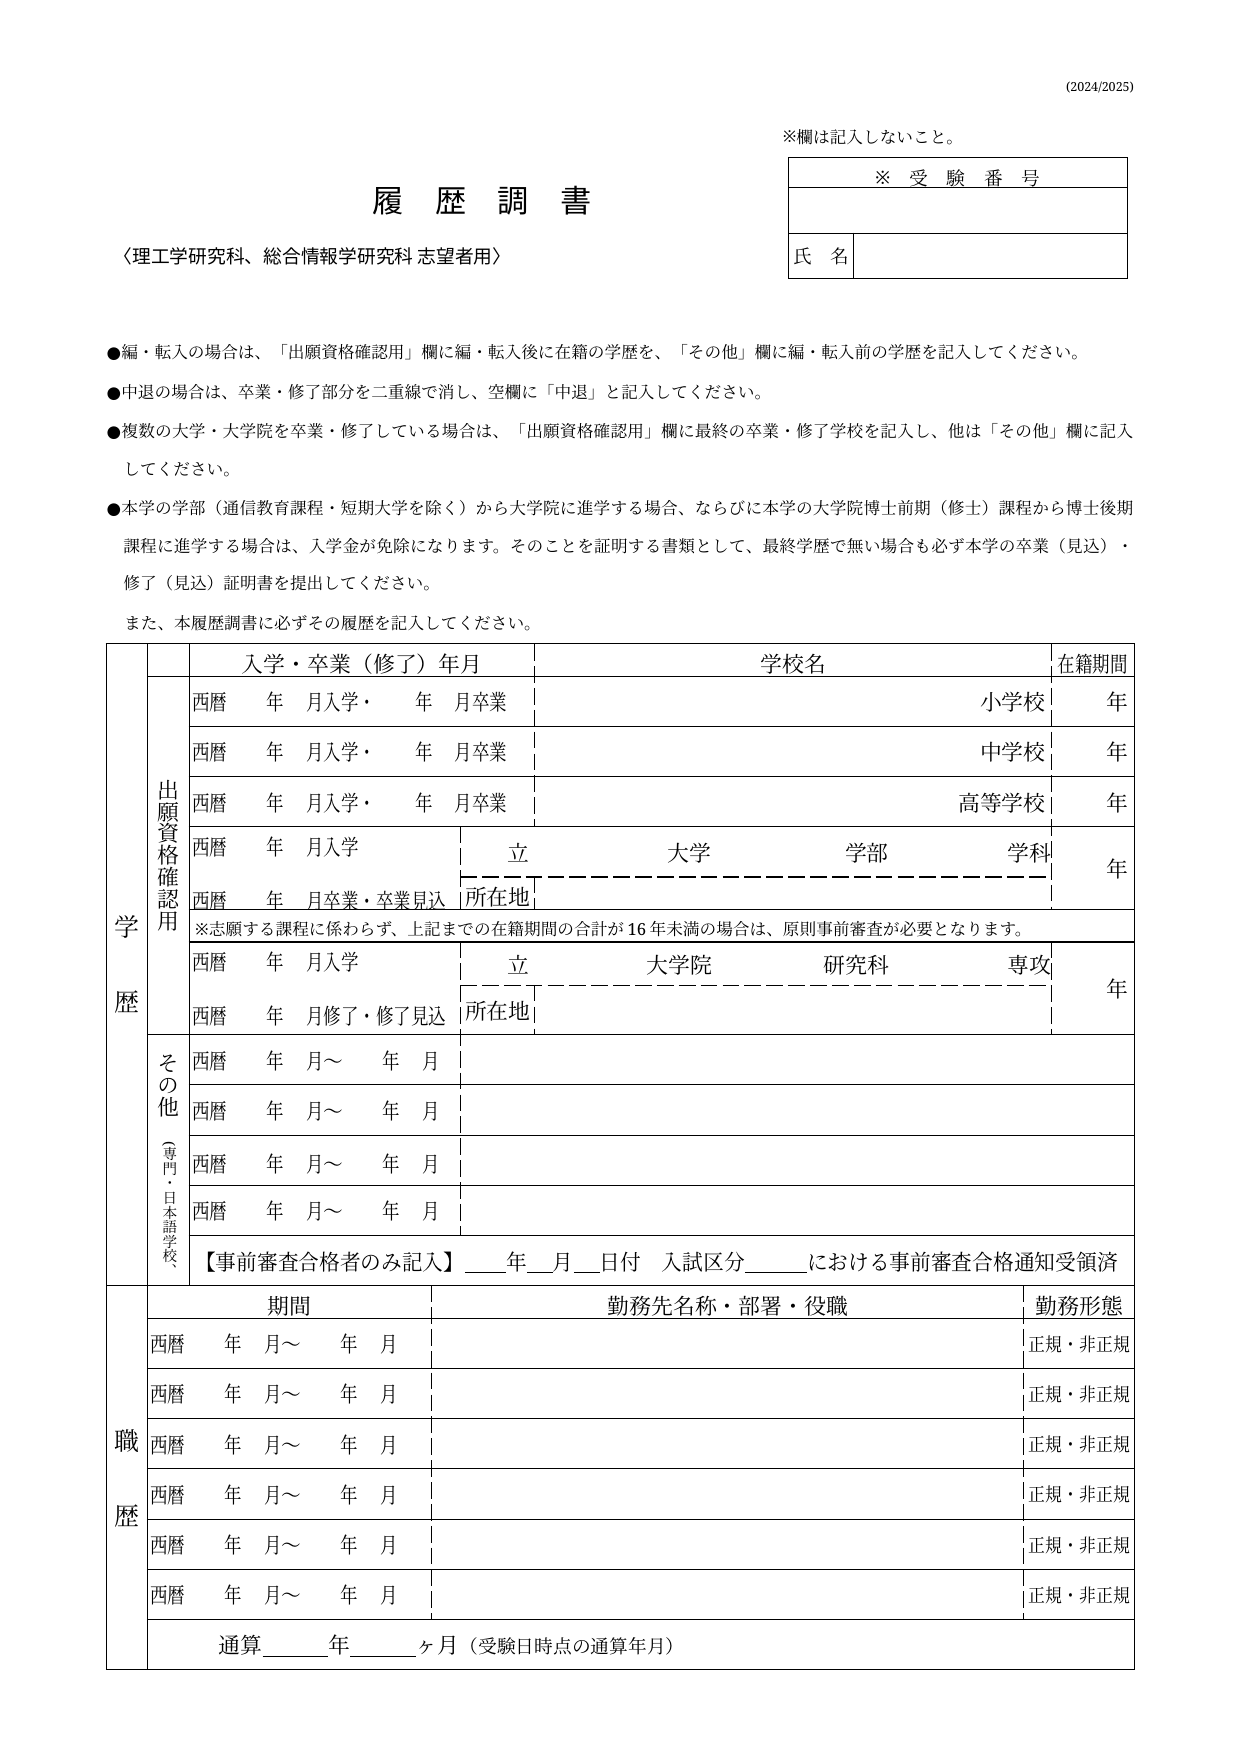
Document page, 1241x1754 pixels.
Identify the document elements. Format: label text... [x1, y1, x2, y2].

table_cell 年 [1051, 727, 1134, 776]
table_cell 年 [1051, 677, 1134, 726]
text (2024/2025) [106, 68, 1134, 105]
text ※欄は記入しないこと。 [749, 118, 1134, 155]
table_cell 正規・非正規 [1024, 1319, 1134, 1368]
table_header ※ 受 験 番 号 [789, 158, 1127, 187]
table_cell 西暦 年 月～ 年 月 [148, 1319, 431, 1368]
table_cell 【事前審査合格者のみ記入】 年 月 日付 入試区分 における事前審査合格通知受領済 [190, 1236, 1134, 1285]
table_cell 勤務形態 [1024, 1286, 1134, 1318]
table_cell 小学校 [535, 677, 1051, 726]
table_cell その他 [148, 1035, 189, 1134]
table_cell 研究科 [712, 943, 889, 985]
table_cell 西暦 年 月～ 年 月 [190, 1136, 461, 1185]
text ●本学の学部（通信教育課程・短期大学を除く）から大学院に進学する場合、ならびに本学の大学院博士前期（修士）課程から博士後期課程に進学する場合は、入学金が免除になります。そのことを証明する書類として、最終学歴で無い場合も必ず本学の卒業（見込）・修了（見込）証明書を提出してください。 [106, 489, 1134, 601]
table_cell [461, 1085, 1134, 1134]
table_cell 西暦 年 月入学 西暦 年 月修了・修了見込 [190, 943, 461, 1034]
table_cell [431, 1469, 1024, 1518]
text ●中退の場合は、卒業・修了部分を二重線で消し、空欄に「中退」と記入してください。 [106, 372, 1134, 410]
table_cell 期間 [148, 1286, 431, 1318]
text ●複数の大学・大学院を卒業・修了している場合は、「出願資格確認用」欄に最終の卒業・修了学校を記入し、他は「その他」欄に記入してください。 [106, 412, 1134, 487]
table_cell [461, 1186, 1134, 1235]
table_cell 西暦 年 月～ 年 月 [190, 1035, 461, 1084]
table_header 在籍期間 [1051, 644, 1134, 676]
table_cell 専攻 [889, 943, 1051, 985]
table_cell 高等学校 [535, 777, 1051, 826]
table_header 履 歴 調 書 〈理工学研究科、総合情報学研究科 志望者用〉 [113, 157, 788, 277]
table_cell [854, 234, 1127, 277]
text ●編・転入の場合は、「出願資格確認用」欄に編・転入後に在籍の学歴を、「その他」欄に編・転入前の学歴を記入してください。 [106, 333, 1134, 370]
table_cell 正規・非正規 [1024, 1419, 1134, 1468]
table_cell 西暦 年 月～ 年 月 [148, 1469, 431, 1518]
table_cell (専門・日本語学校、 研究生等を記入) [148, 1135, 189, 1285]
table_cell ※志願する課程に係わらず、上記までの在籍期間の合計が16年未満の場合は、原則事前審査が必要となります。 [190, 910, 1134, 941]
table_header 学 歴 [107, 644, 147, 1285]
table_cell 西暦 年 月～ 年 月 [190, 1186, 461, 1235]
table_cell 所在地 [461, 876, 534, 909]
table_cell 学科 [889, 827, 1051, 876]
table_cell [789, 188, 1127, 232]
table_cell 西暦 年 月～ 年 月 [148, 1419, 431, 1468]
table_cell 大学 [535, 827, 712, 876]
table_cell [431, 1520, 1024, 1569]
table_cell 西暦 年 月～ 年 月 [148, 1369, 431, 1418]
table_cell 年 [1051, 943, 1134, 1034]
table_cell 立 [461, 943, 534, 985]
table_cell 年 [1051, 827, 1134, 909]
table_cell 正規・非正規 [1024, 1520, 1134, 1569]
table_cell [461, 1035, 1134, 1084]
table_cell 大学院 [535, 943, 712, 985]
table_cell 氏 名 [789, 234, 853, 277]
table_cell 立 [461, 827, 534, 876]
table_cell 中学校 [535, 727, 1051, 776]
table_header [148, 644, 189, 676]
text また、本履歴調書に必ずその履歴を記入してください。 [124, 603, 1134, 641]
table_cell 西暦 年 月入学 西暦 年 月卒業・卒業見込 [190, 827, 461, 909]
table_cell 西暦 年 月～ 年 月 [190, 1085, 461, 1134]
table_cell 出願資格確認用 [148, 677, 189, 1034]
table_cell 年 [1051, 777, 1134, 826]
table_cell 西暦 年 月入学・ 年 月卒業 [190, 727, 534, 776]
table_header 学校名 [535, 644, 1051, 676]
table_cell [535, 876, 1051, 909]
table_cell [461, 1136, 1134, 1185]
table_cell 西暦 年 月入学・ 年 月卒業 [190, 677, 534, 726]
table_cell 学部 [712, 827, 889, 876]
table_cell 勤務先名称・部署・役職 [431, 1286, 1024, 1318]
table_cell 正規・非正規 [1024, 1369, 1134, 1418]
table_cell 正規・非正規 [1024, 1570, 1134, 1619]
table_cell [431, 1369, 1024, 1418]
table_cell 通算 年 ヶ月（受験日時点の通算年月） [148, 1620, 1134, 1669]
table_cell 正規・非正規 [1024, 1469, 1134, 1518]
table_cell 西暦 年 月入学・ 年 月卒業 [190, 777, 534, 826]
table_cell [535, 985, 1051, 1034]
table_cell 西暦 年 月～ 年 月 [148, 1570, 431, 1619]
table_cell [431, 1319, 1024, 1368]
table_cell 職 歴 [107, 1286, 147, 1669]
table_cell 所在地 [461, 985, 534, 1034]
table_cell [431, 1419, 1024, 1468]
table_cell 西暦 年 月～ 年 月 [148, 1520, 431, 1569]
table_cell [431, 1570, 1024, 1619]
table_header 入学・卒業（修了）年月 [190, 644, 534, 676]
